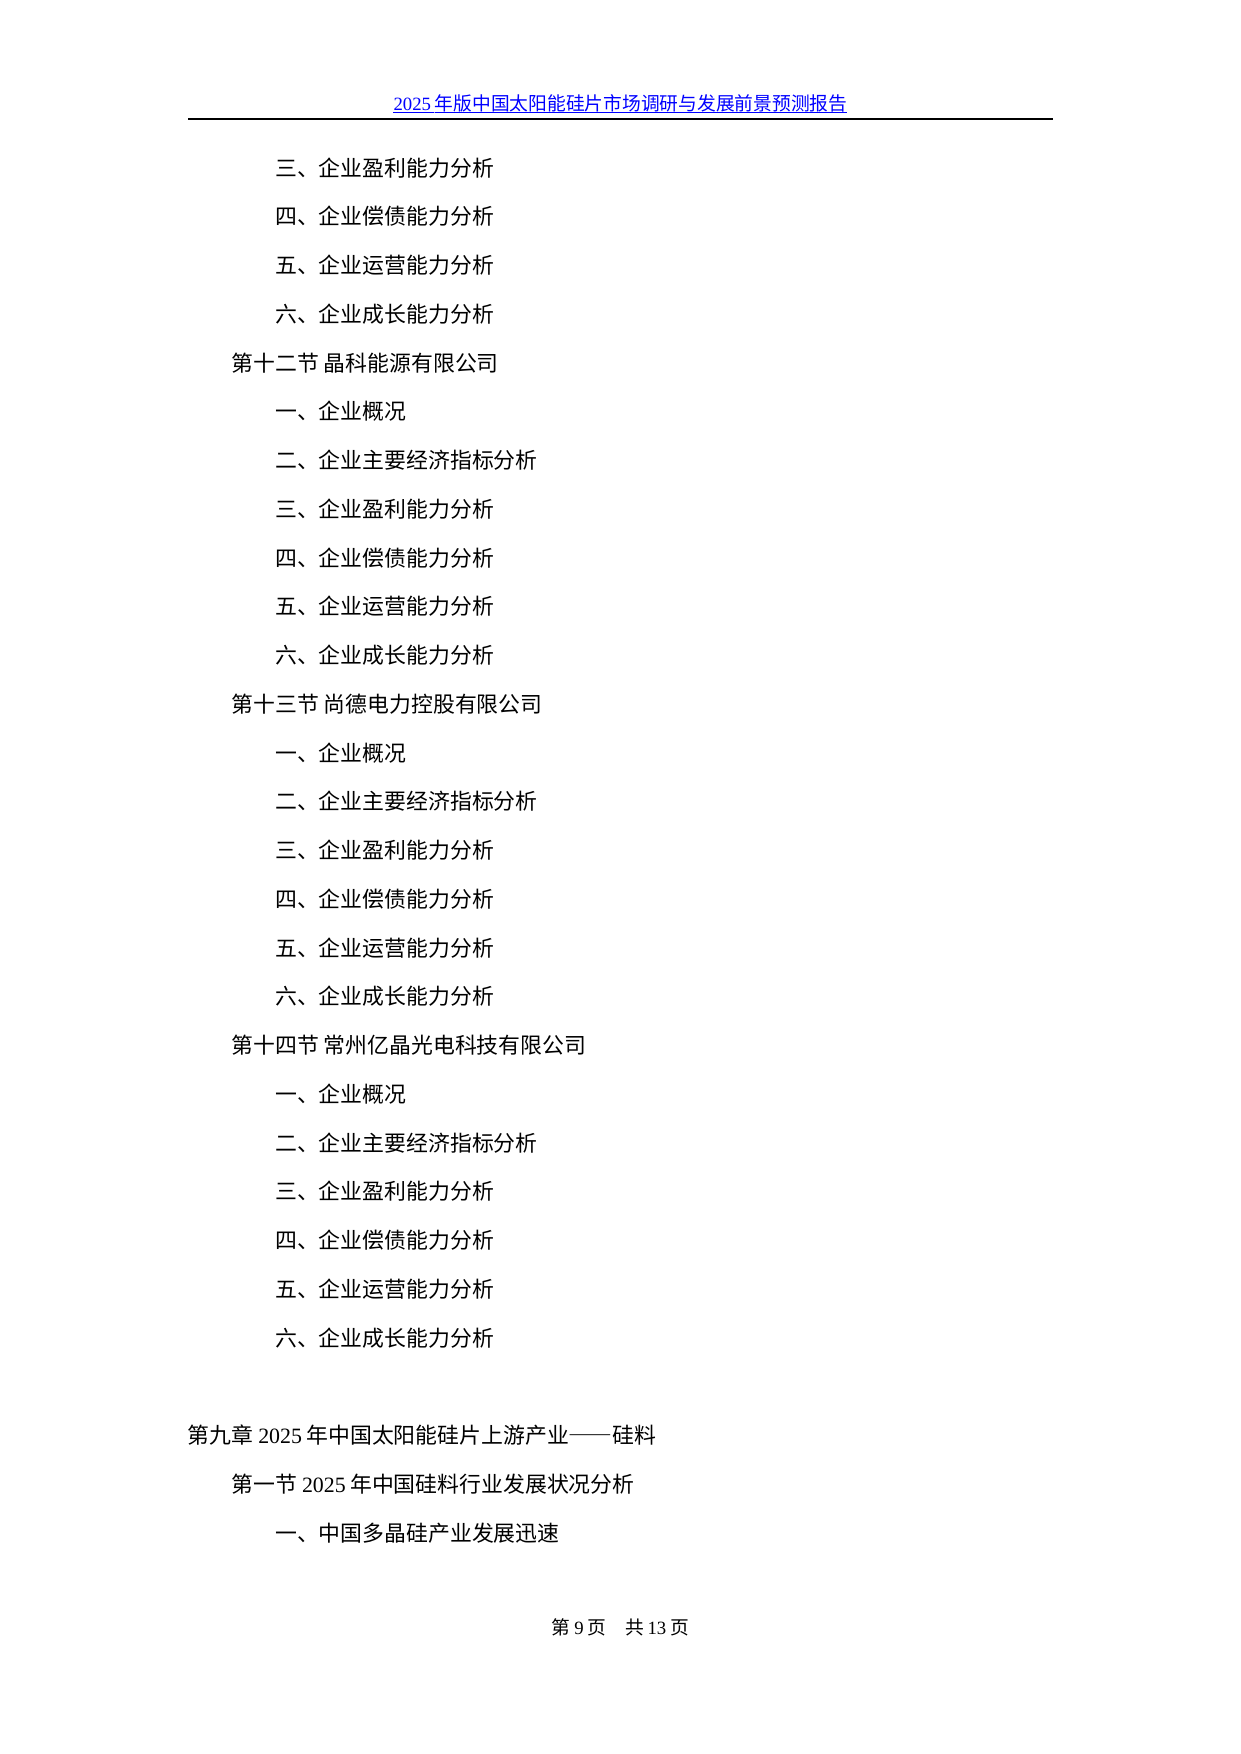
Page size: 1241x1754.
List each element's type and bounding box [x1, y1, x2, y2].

text [187, 150, 1053, 1548]
